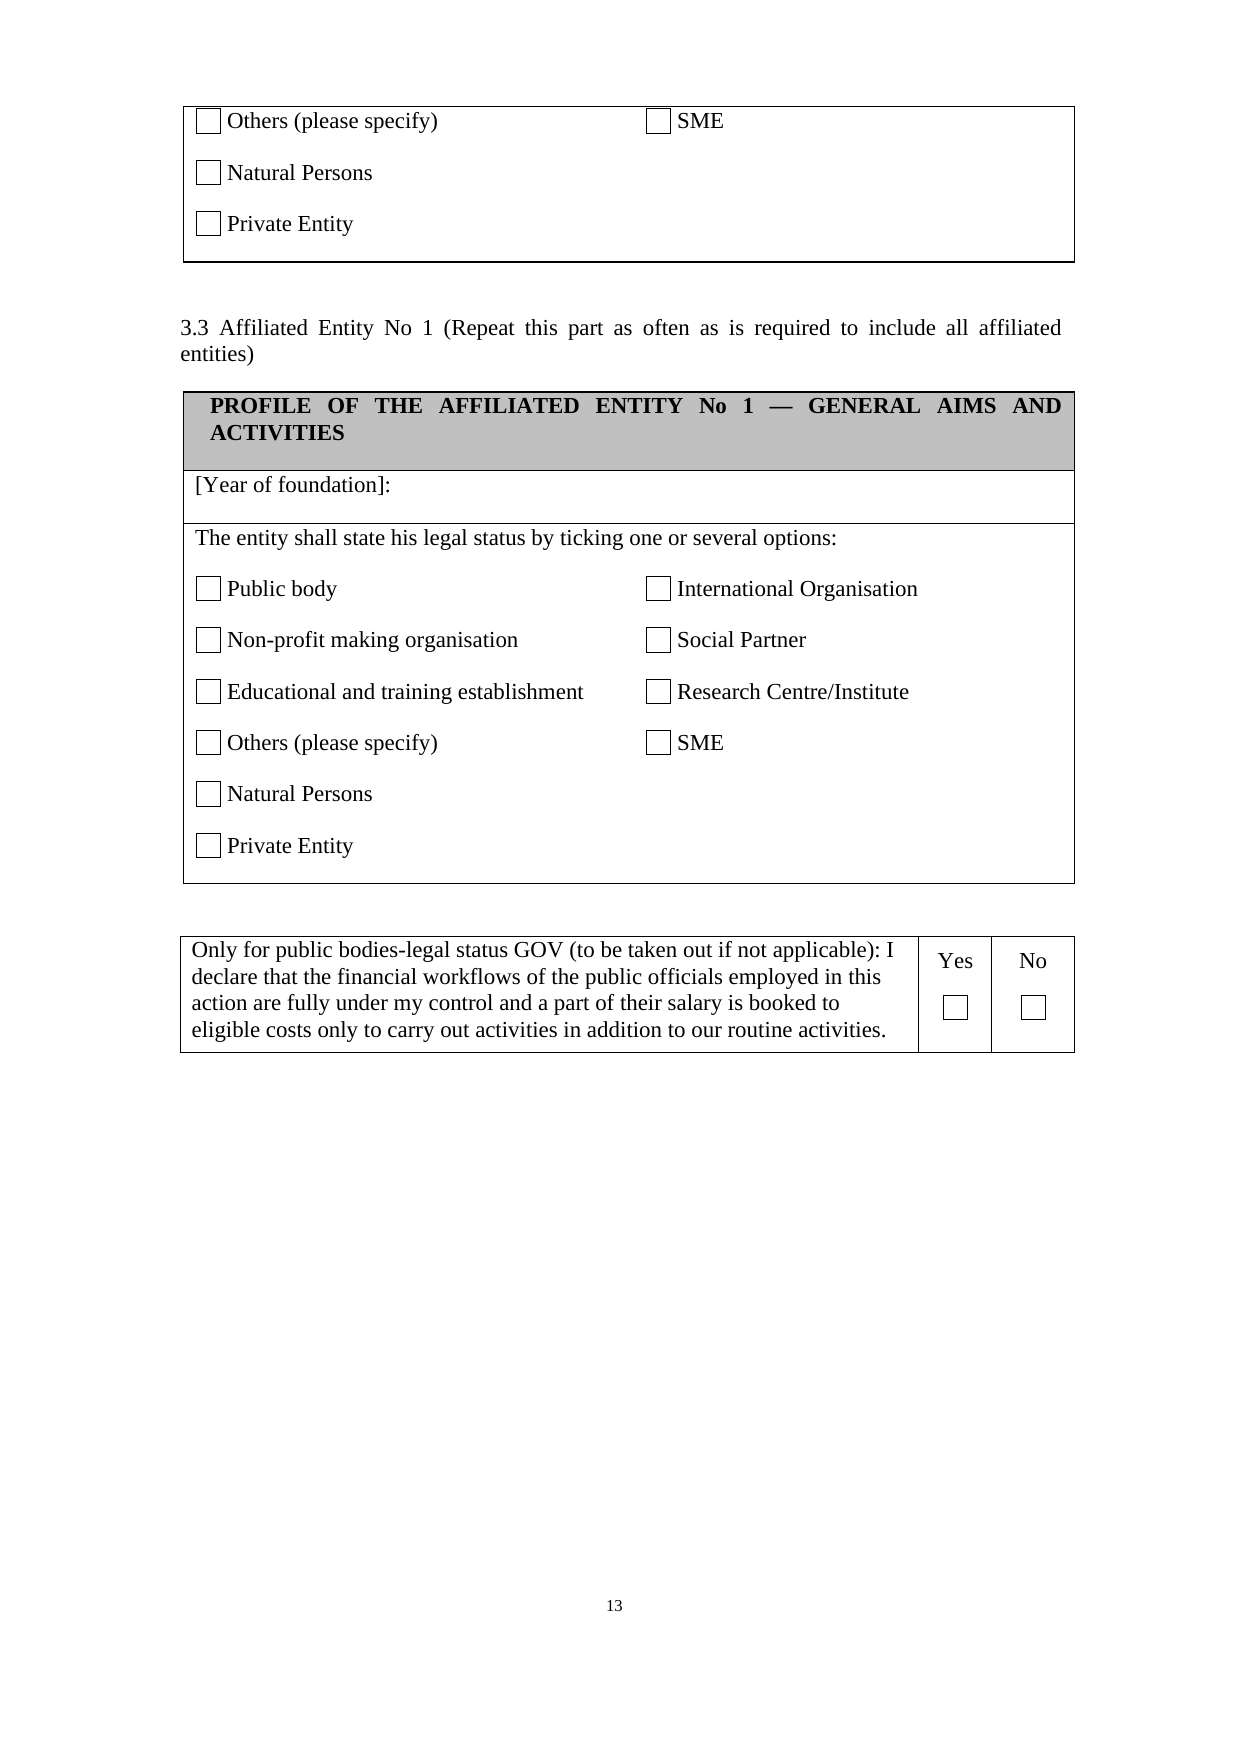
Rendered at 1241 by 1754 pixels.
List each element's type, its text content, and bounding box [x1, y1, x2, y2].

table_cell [184, 107, 1074, 261]
table_header No [992, 937, 1074, 1052]
table_header PROFILE OF THE AFFILIATED ENTITY No 1 — GENERAL AIMS AND ACTIVITIES [184, 393, 1074, 470]
table_cell [Year of foundation]: [184, 471, 1074, 523]
table_header Only for public bodies-legal status GOV (to be taken out if not applicable): I declare that the financial workflows of the public officials employed in this action are fully under my control and a part of their salary is booked to eligible costs only to carry out activities in addition to our routine activities. [181, 937, 918, 1052]
text 3.3 Affiliated Entity No 1 (Repeat this part as often as is required to include all affiliated entities) [180, 314, 1063, 366]
table_header Yes [919, 937, 991, 1052]
